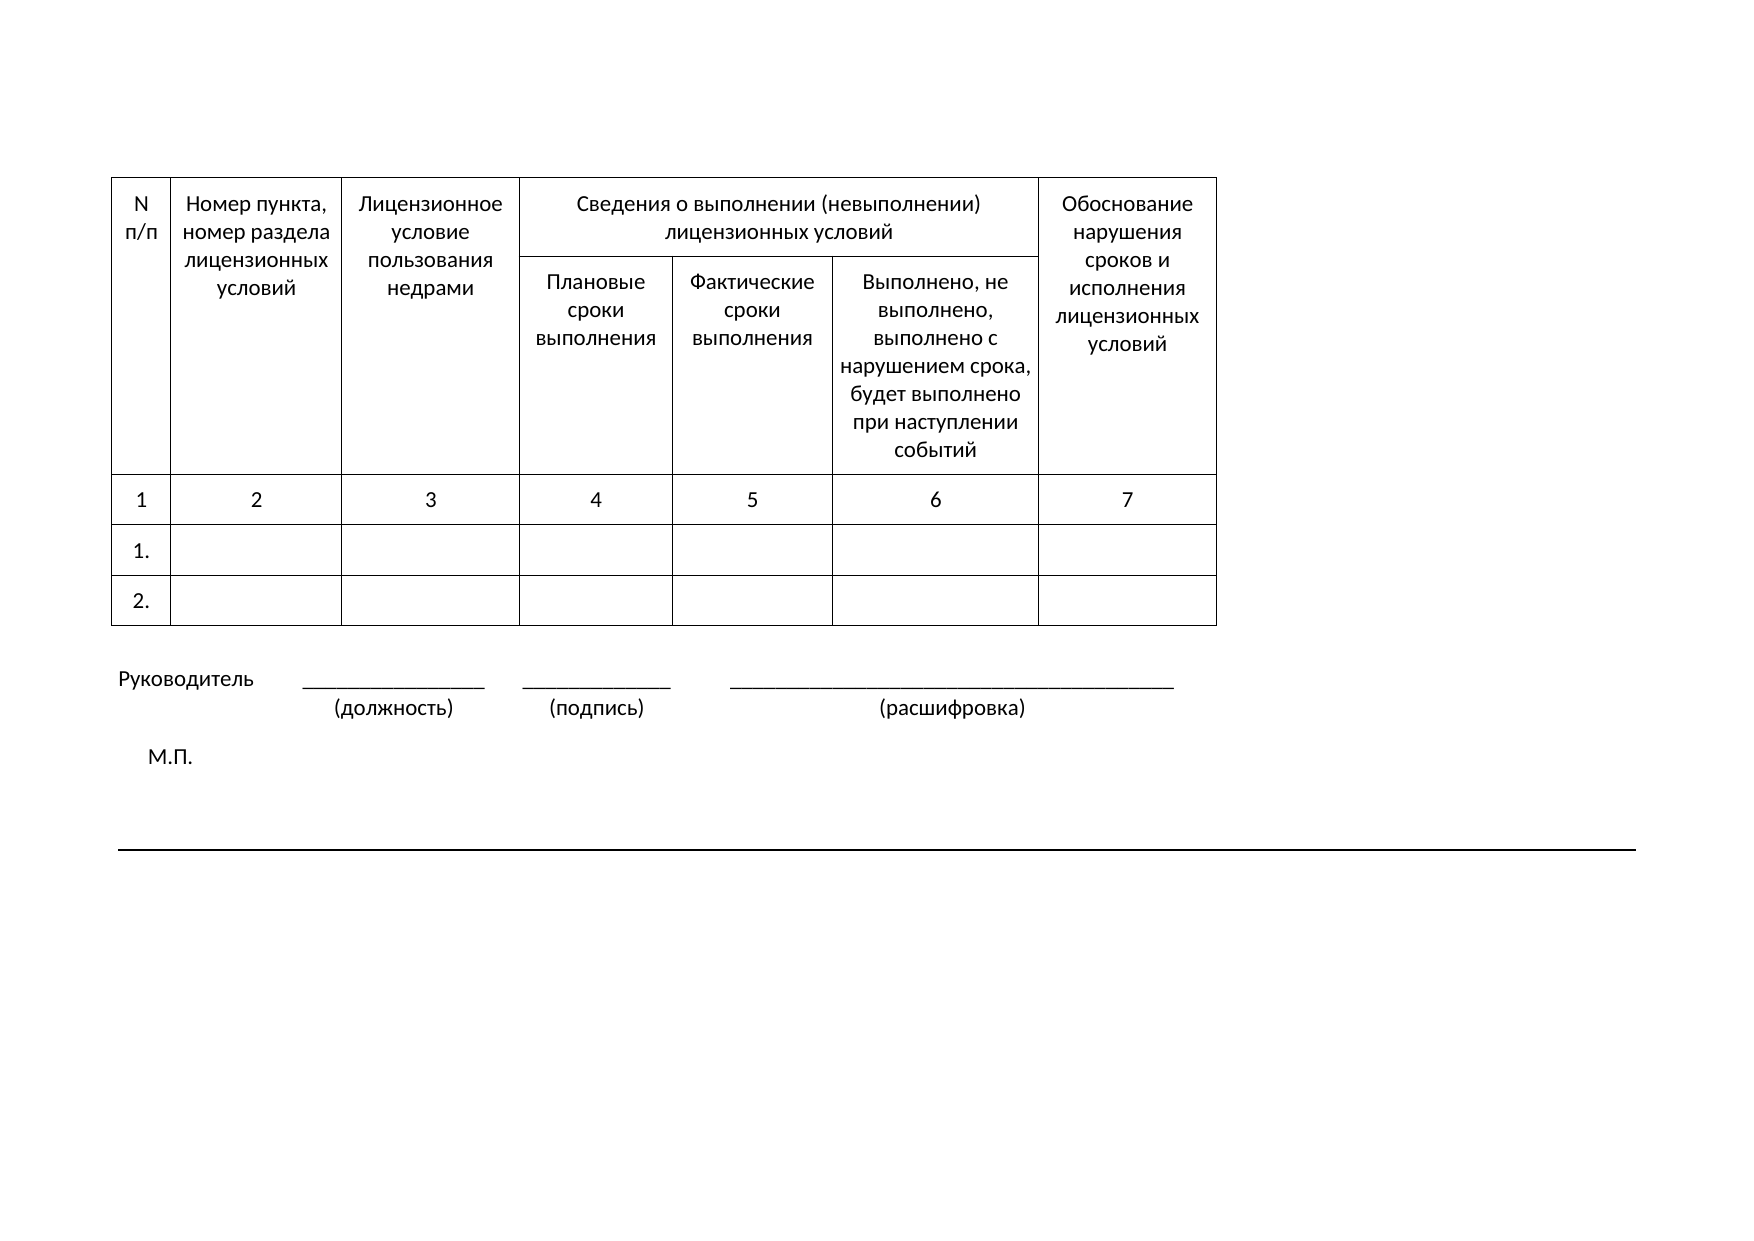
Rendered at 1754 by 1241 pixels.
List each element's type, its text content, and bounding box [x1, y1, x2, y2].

table_header Номер пункта, номер раздела лицензионных условий [171, 178, 341, 474]
table_header _______________________________________ (расшифровка) [689, 654, 1215, 731]
table_cell 7 [1039, 475, 1216, 524]
table_cell 2. [112, 576, 170, 625]
table_cell [342, 576, 519, 625]
table_cell 5 [673, 475, 832, 524]
table_cell [673, 576, 832, 625]
table_cell 4 [520, 475, 672, 524]
table_cell 2 [171, 475, 341, 524]
table_cell 6 [833, 475, 1038, 524]
table_cell [673, 525, 832, 574]
table_cell [520, 576, 672, 625]
table_cell Плановые сроки выполнения [520, 257, 672, 474]
table_header Обоснование нарушения сроков и исполнения лицензионных условий [1039, 178, 1216, 474]
table_cell 3 [342, 475, 519, 524]
table_cell 1 [112, 475, 170, 524]
table_cell М.П. [112, 731, 1215, 781]
table_header ________________ (должность) [284, 654, 504, 731]
table_cell Выполнено, не выполнено, выполнено с нарушением срока, будет выполнено при наступлении событий [833, 257, 1038, 474]
table_cell [1039, 525, 1216, 574]
table_cell [833, 576, 1038, 625]
table_cell [171, 576, 341, 625]
table_cell [833, 525, 1038, 574]
table_header Руководитель [112, 654, 283, 731]
table_cell Фактические сроки выполнения [673, 257, 832, 474]
table_cell [342, 525, 519, 574]
table_cell [171, 525, 341, 574]
table_header Сведения о выполнении (невыполнении) лицензионных условий [520, 178, 1038, 256]
table_header N п/п [112, 178, 170, 474]
table_header Лицензионное условие пользования недрами [342, 178, 519, 474]
table_cell [1039, 576, 1216, 625]
table_cell 1. [112, 525, 170, 574]
table_cell [520, 525, 672, 574]
table_header _____________ (подпись) [504, 654, 689, 731]
